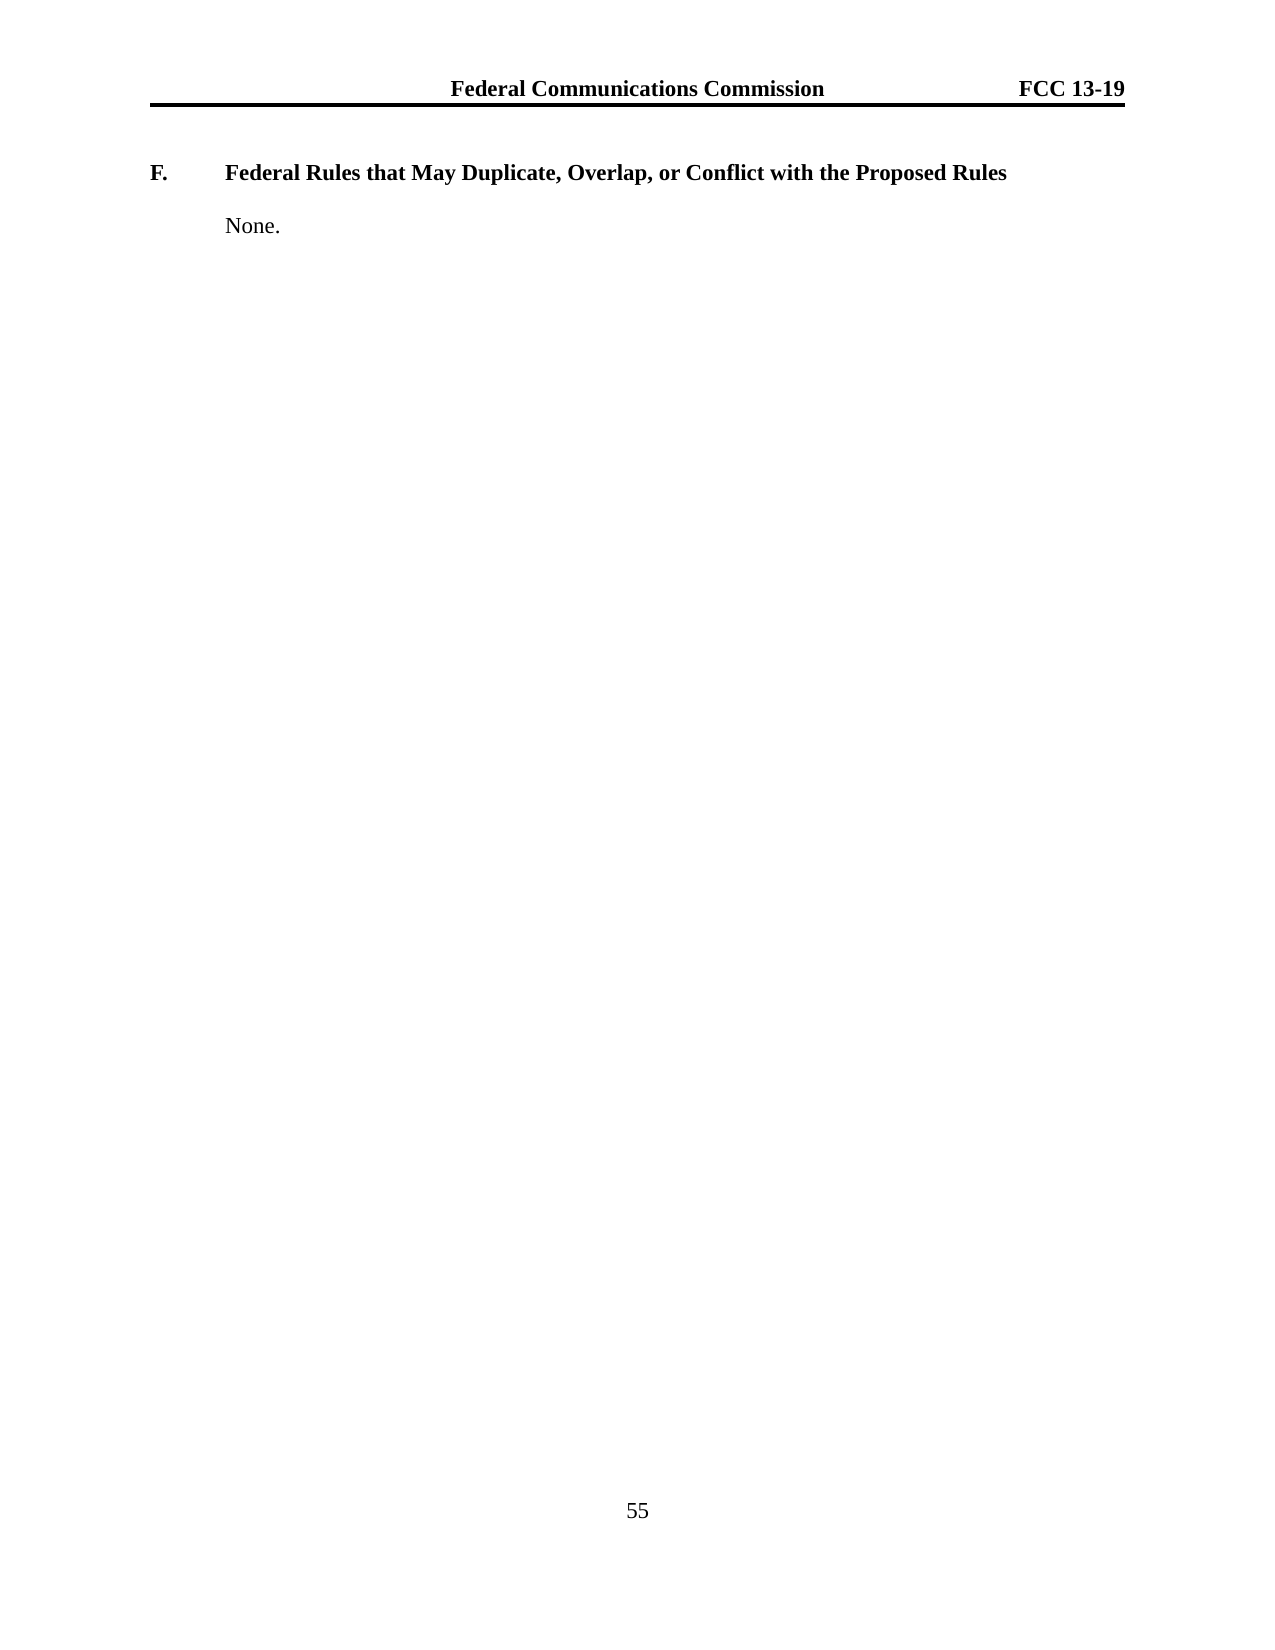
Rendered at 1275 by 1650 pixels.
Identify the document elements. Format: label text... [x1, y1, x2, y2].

text F. Federal Rules that May Duplicate, Overlap, or Conflict with the Proposed Rules [150, 159, 1125, 186]
text None. [150, 212, 1125, 238]
